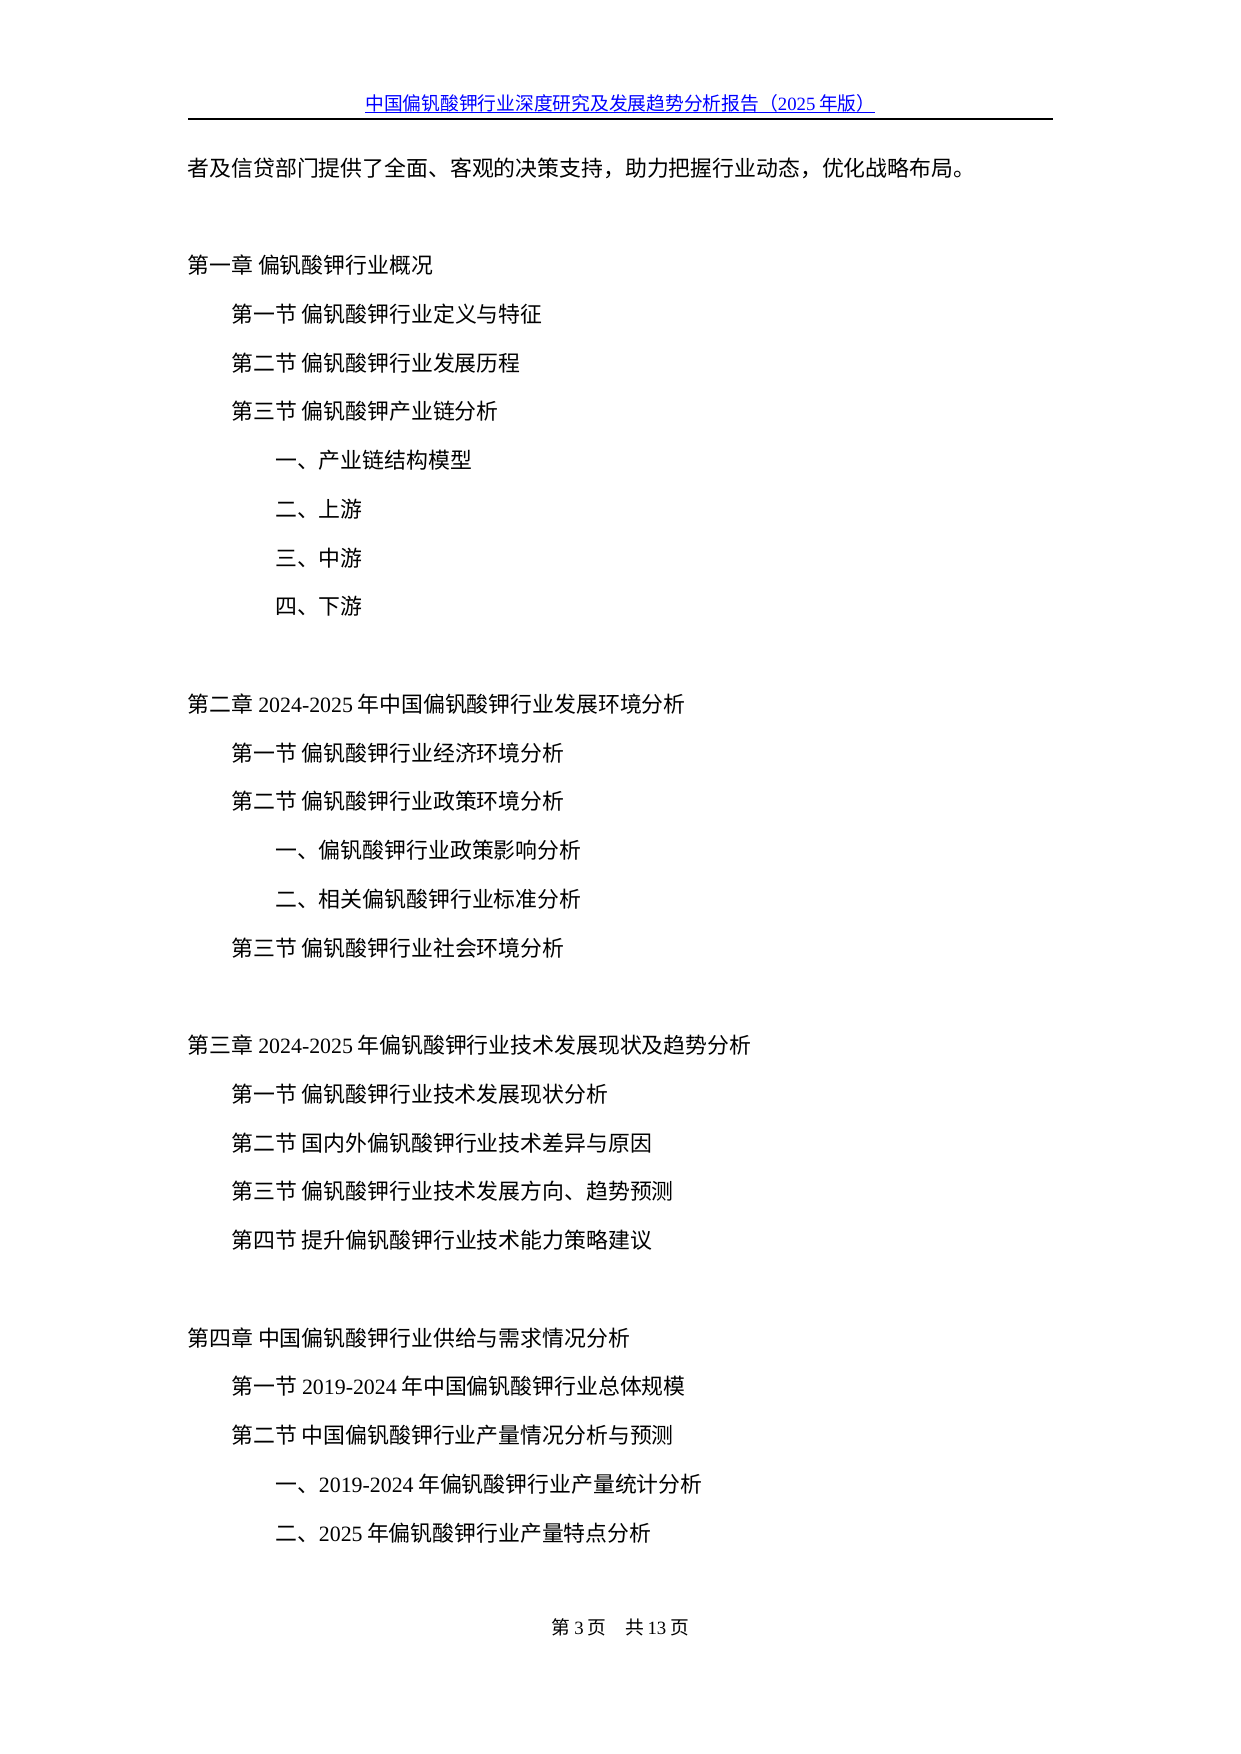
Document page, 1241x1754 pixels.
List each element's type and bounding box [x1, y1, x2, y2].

text [187, 150, 1053, 1548]
